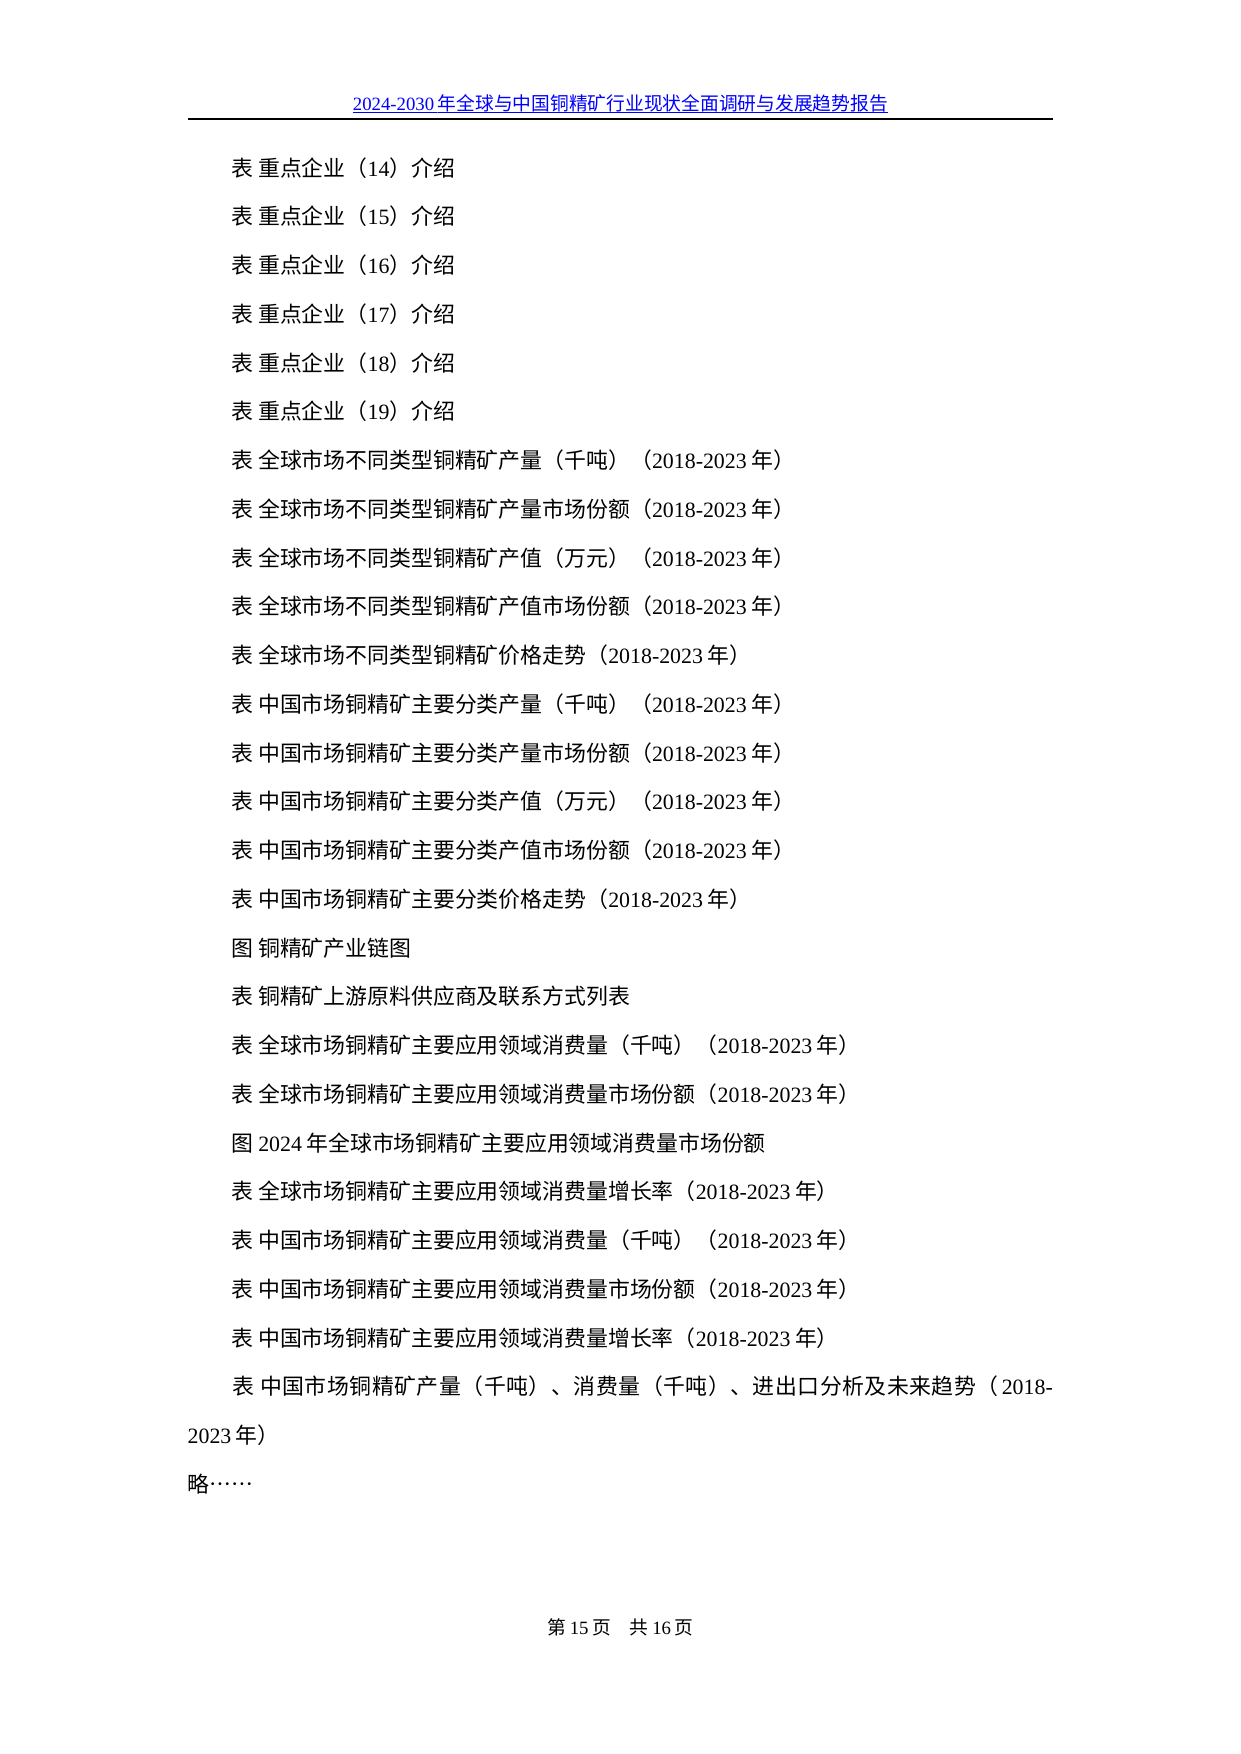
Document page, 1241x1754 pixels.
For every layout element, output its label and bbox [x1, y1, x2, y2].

text [187, 150, 1053, 1499]
